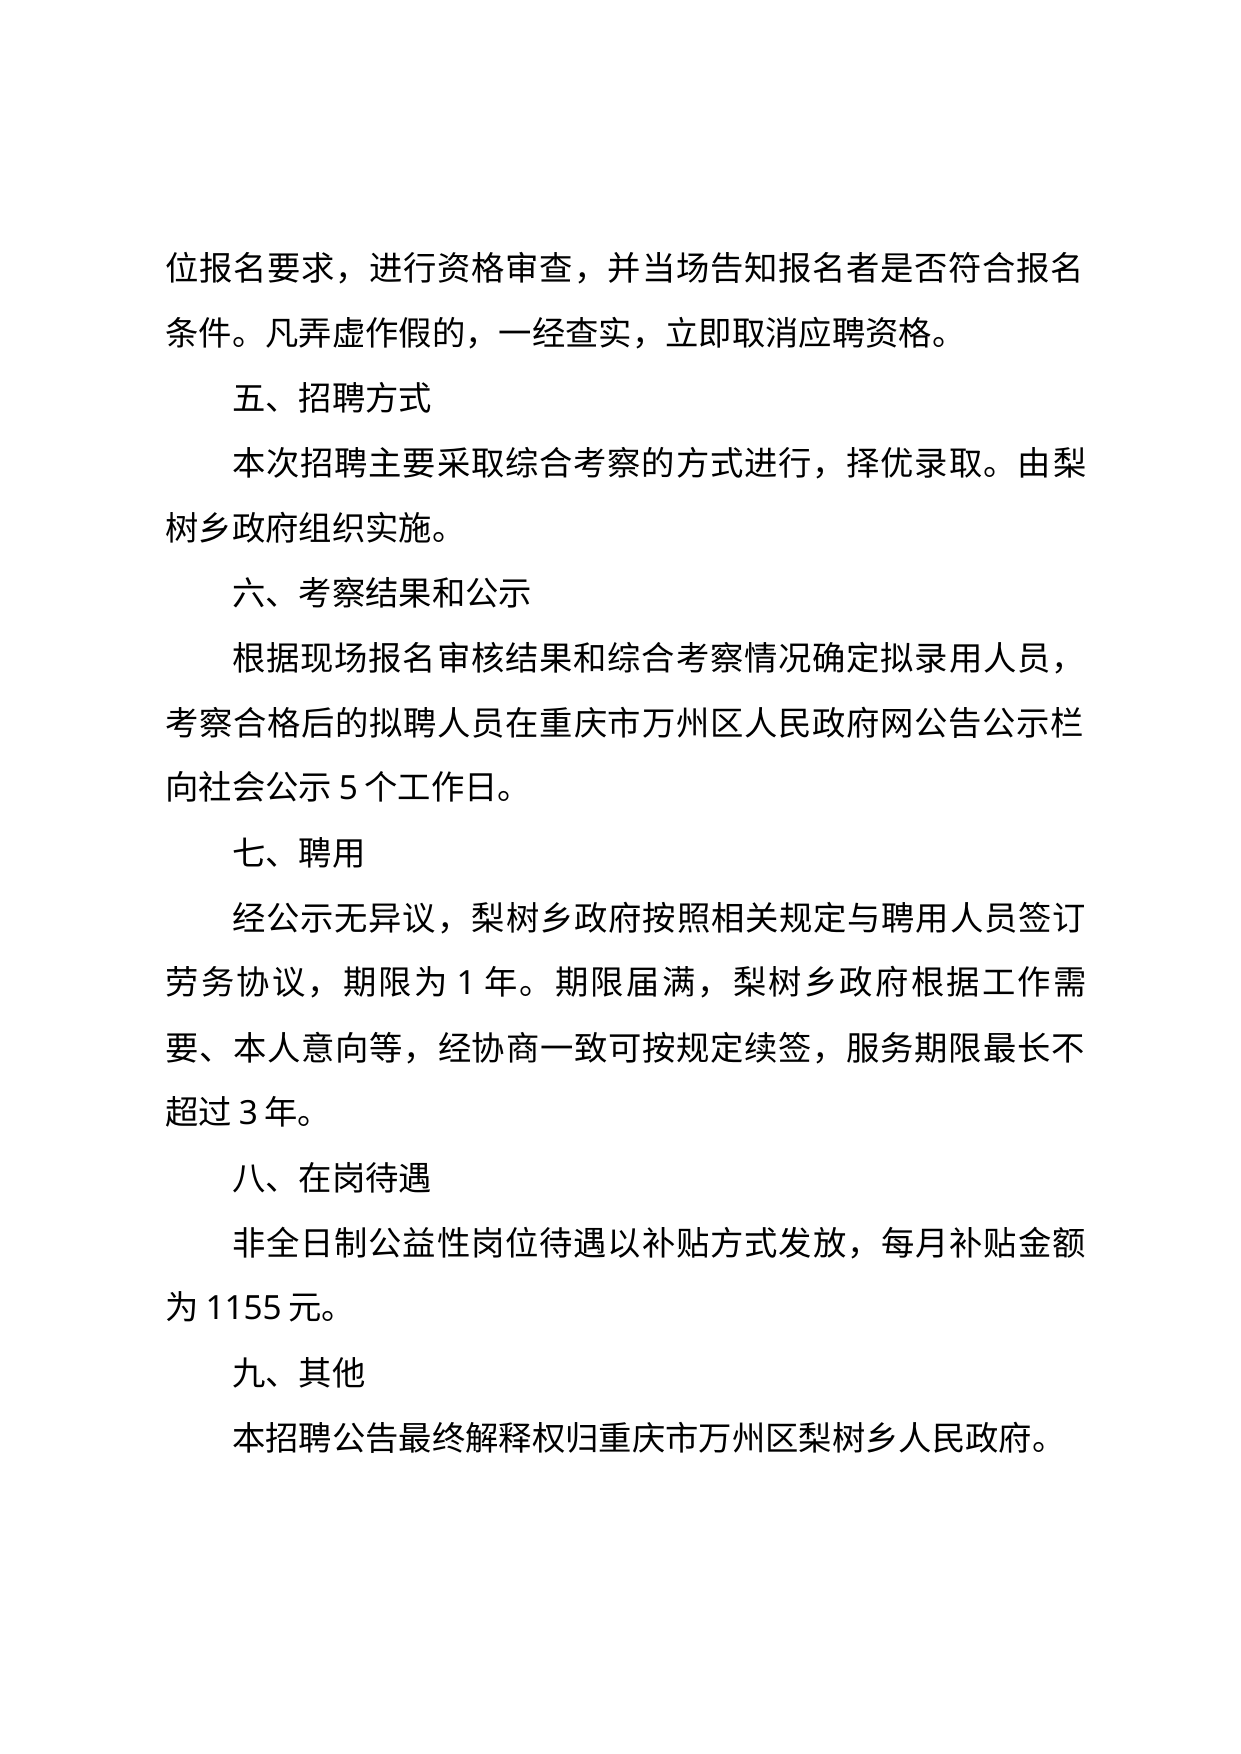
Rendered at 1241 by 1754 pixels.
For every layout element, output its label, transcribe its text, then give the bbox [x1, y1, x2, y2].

text 八、在岗待遇 [165, 1143, 1087, 1208]
text 五、招聘方式 [165, 363, 1087, 428]
text 六、考察结果和公示 [165, 558, 1087, 623]
text 根据现场报名审核结果和综合考察情况确定拟录用人员，考察合格后的拟聘人员在重庆市万州区人民政府网公告公示栏向社会公示5个工作日。 [165, 623, 1087, 818]
text 非全日制公益性岗位待遇以补贴方式发放，每月补贴金额为1155元。 [165, 1208, 1087, 1338]
text 经公示无异议，梨树乡政府按照相关规定与聘用人员签订劳务协议，期限为1年。期限届满，梨树乡政府根据工作需要、本人意向等，经协商一致可按规定续签，服务期限最长不超过3年。 [165, 883, 1087, 1143]
text 七、聘用 [165, 818, 1087, 883]
text 本次招聘主要采取综合考察的方式进行，择优录取。由梨树乡政府组织实施。 [165, 428, 1087, 558]
text 本招聘公告最终解释权归重庆市万州区梨树乡人民政府。 [165, 1403, 1087, 1468]
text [165, 233, 1087, 363]
text 九、其他 [165, 1338, 1087, 1403]
